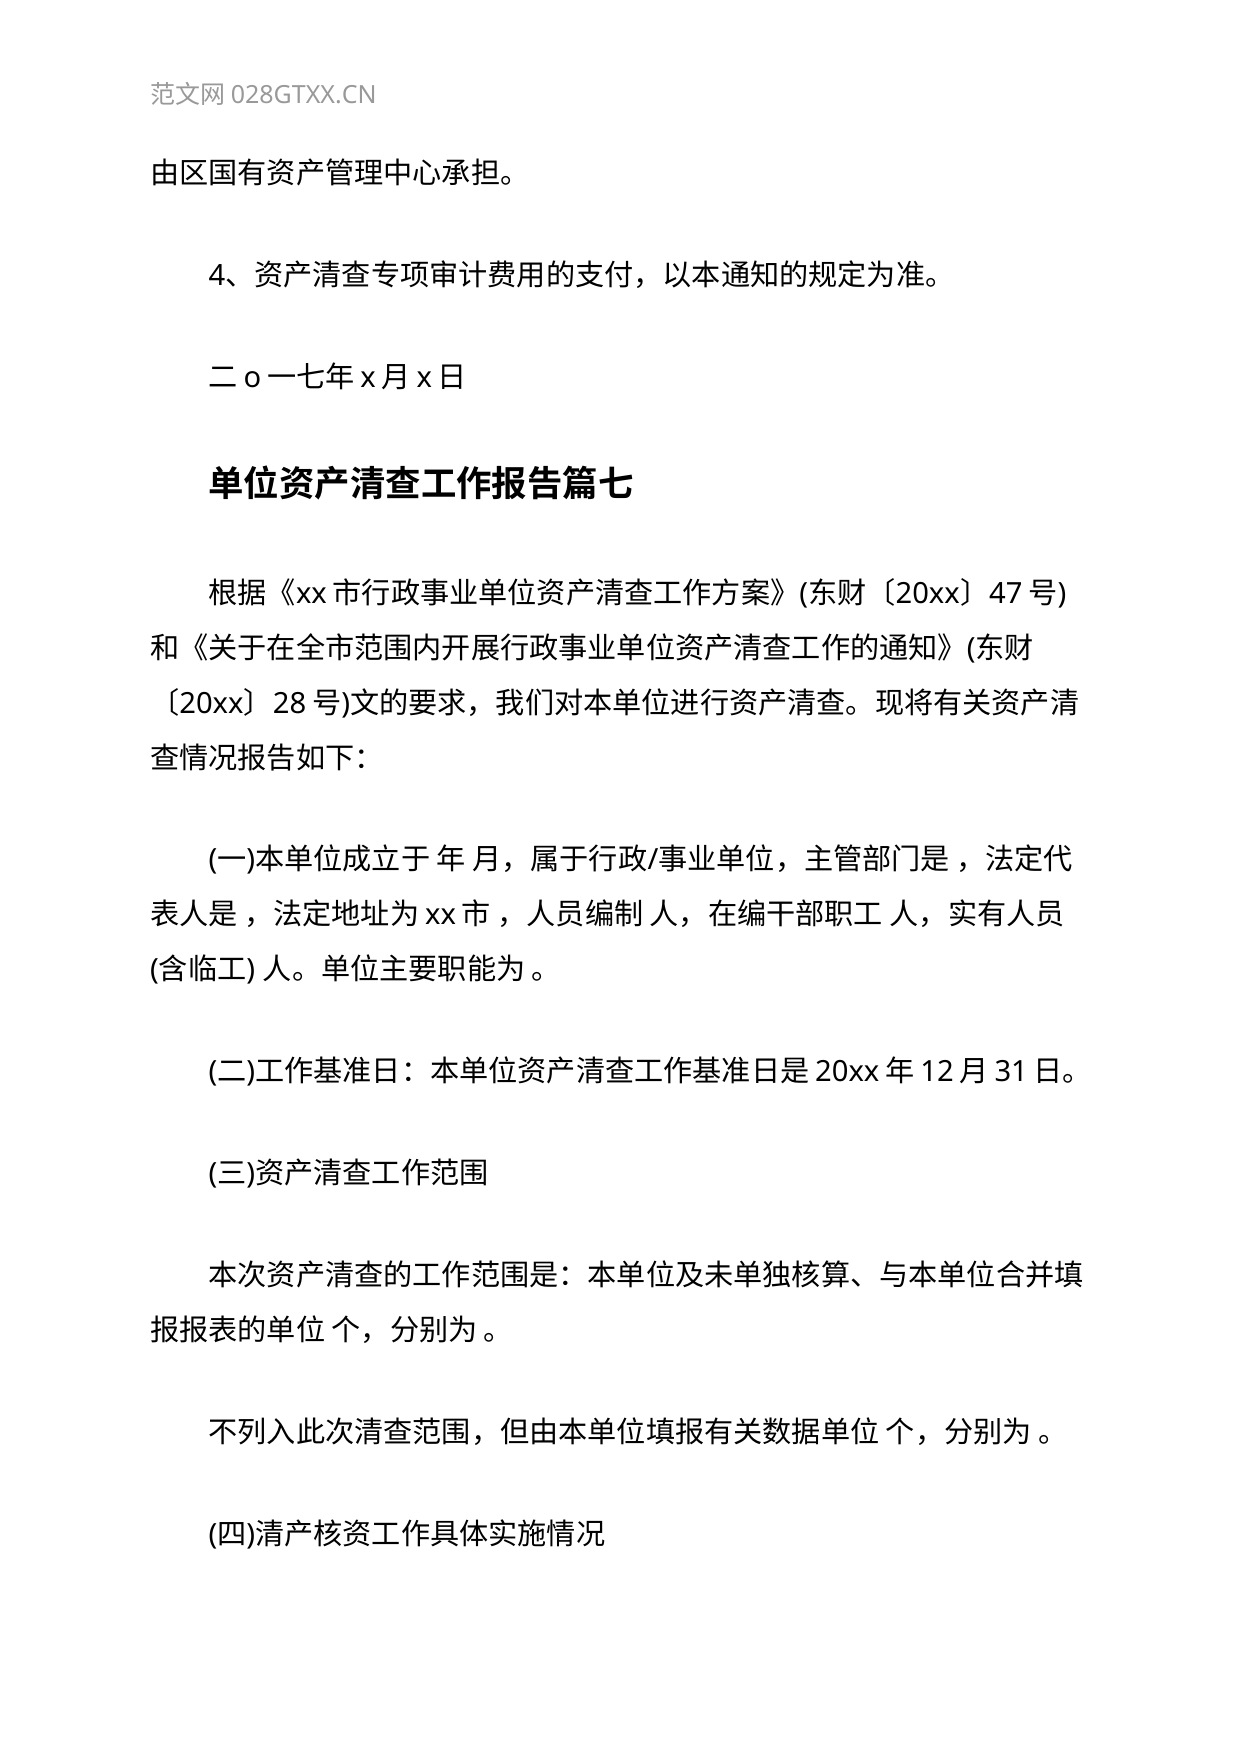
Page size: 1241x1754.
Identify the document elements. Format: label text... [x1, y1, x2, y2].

text (二)工作基准日：本单位资产清查工作基准日是20xx年12月31日。 [150, 1048, 1090, 1090]
text (三)资产清查工作范围 [150, 1150, 1090, 1192]
text (一)本单位成立于 年 月，属于行政/事业单位，主管部门是 ，法定代表人是 ，法定地址为xx市 ，人员编制 人，在编干部职工 人，实有人员(含临工) 人。单位主要职能为 。 [150, 836, 1090, 988]
text 二o一七年x月x日 [150, 354, 1090, 396]
text 4、资产清查专项审计费用的支付，以本通知的规定为准。 [150, 252, 1090, 294]
text 本次资产清查的工作范围是：本单位及未单独核算、与本单位合并填报报表的单位 个，分别为 。 [150, 1252, 1090, 1349]
text 不列入此次清查范围，但由本单位填报有关数据单位 个，分别为 。 [150, 1408, 1090, 1451]
text 单位资产清查工作报告篇七 [150, 456, 1090, 507]
text (四)清产核资工作具体实施情况 [150, 1510, 1090, 1553]
text 根据《xx市行政事业单位资产清查工作方案》(东财〔20xx〕47号)和《关于在全市范围内开展行政事业单位资产清查工作的通知》(东财〔20xx〕28号)文的要求，我们对本单位进行资产清查。现将有关资产清查情况报告如下： [150, 569, 1090, 776]
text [150, 150, 1090, 192]
